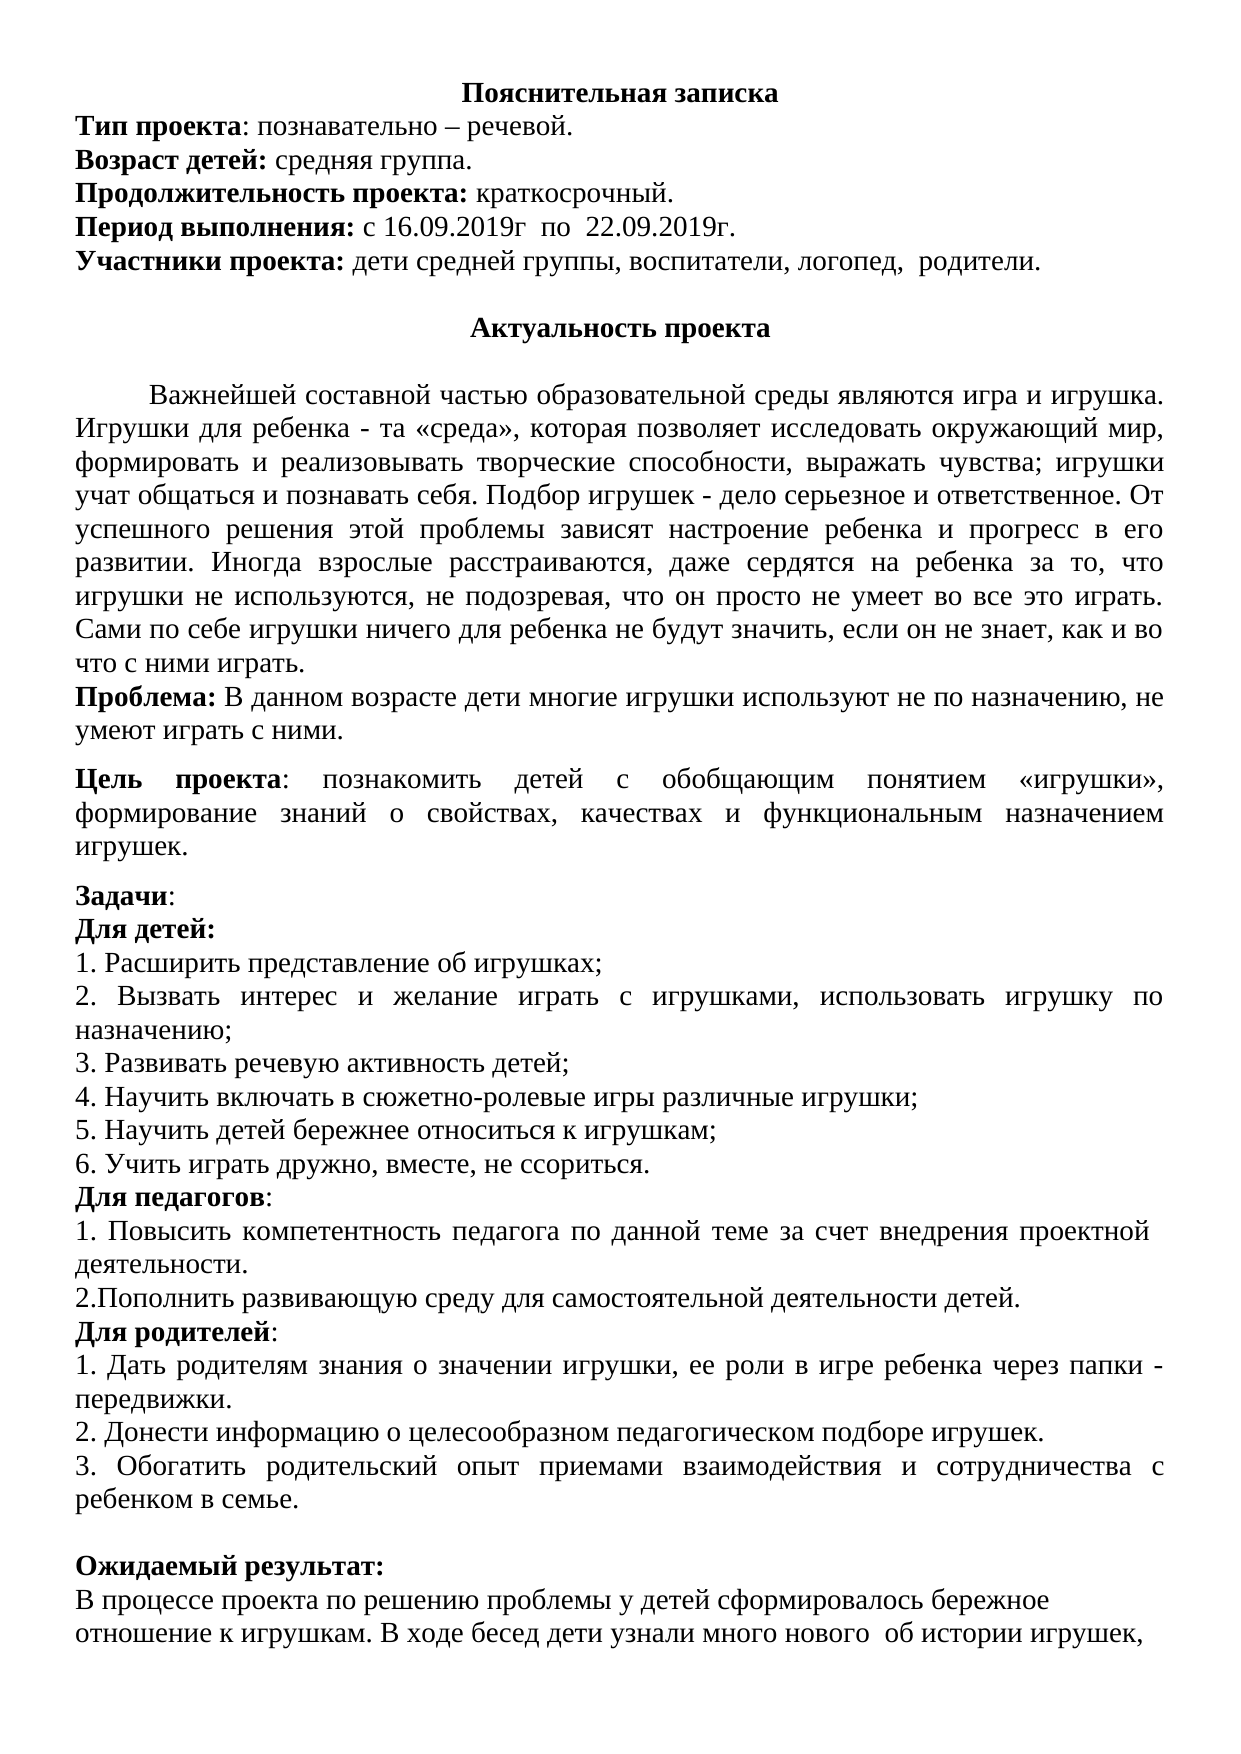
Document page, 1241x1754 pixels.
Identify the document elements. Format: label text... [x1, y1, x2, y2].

text Для родителей: [75, 1314, 1165, 1347]
text 1. Расширить представление об игрушках; [75, 945, 1165, 978]
text Для педагогов: [75, 1179, 1165, 1213]
text Для детей: [75, 911, 1165, 945]
text 3. Развивать речевую активность детей; [75, 1045, 1165, 1079]
text 5. Научить детей бережнее относиться к игрушкам; [75, 1112, 1165, 1146]
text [75, 1548, 1165, 1649]
text Пояснительная записка [75, 75, 1165, 108]
text 1. Повысить компетентность педагога по данной теме за счет внедрения проектной деятельности. [75, 1213, 1165, 1280]
text Актуальность проекта [75, 310, 1165, 343]
text 2. Донести информацию о целесообразном педагогическом подборе игрушек. [75, 1414, 1165, 1448]
text 6. Учить играть дружно, вместе, не ссориться. [75, 1146, 1165, 1179]
text Проблема: В данном возрасте дети многие игрушки используют не по назначению, не умеют играть с ними. [75, 679, 1165, 746]
text Важнейшей составной частью образовательной среды являются игра и игрушка. Игрушки для ребенка - та «среда», которая позволяет исследовать окружающий мир, формировать и реализовывать творческие способности, выражать чувства; игрушки учат общаться и познавать себя. Подбор игрушек - дело серьезное и ответственное. От успешного решения этой проблемы зависят настроение ребенка и прогресс в его развитии. Иногда взрослые расстраиваются, даже сердятся на ребенка за то, что игрушки не используются, не подозревая, что он просто не умеет во все это играть. Сами по себе игрушки ничего для ребенка не будут значить, если он не знает, как и во что с ними играть. [75, 377, 1165, 679]
text 2. Вызвать интерес и желание играть с игрушками, использовать игрушку по назначению; [75, 978, 1165, 1045]
text 2.Пополнить развивающую среду для самостоятельной деятельности детей. [75, 1280, 1165, 1314]
text 3. Обогатить родительский опыт приемами взаимодействия и сотрудничества с ребенком в семье. [75, 1448, 1165, 1515]
text 4. Научить включать в сюжетно-ролевые игры различные игрушки; [75, 1079, 1165, 1112]
text Цель проекта: познакомить детей с обобщающим понятием «игрушки», формирование знаний о свойствах, качествах и функциональным назначением игрушек. [75, 761, 1165, 862]
text Тип проекта: познавательно – речевой. Возраст детей: средняя группа. Продолжительность проекта: краткосрочный. Период выполнения: с 16.09.2019г по 22.09.2019г. Участники проекта: дети средней группы, воспитатели, логопед, родители. [75, 108, 1165, 276]
text 1. Дать родителям знания о значении игрушки, ее роли в игре ребенка через папки - передвижки. [75, 1347, 1165, 1414]
text Задачи: [75, 878, 1165, 911]
